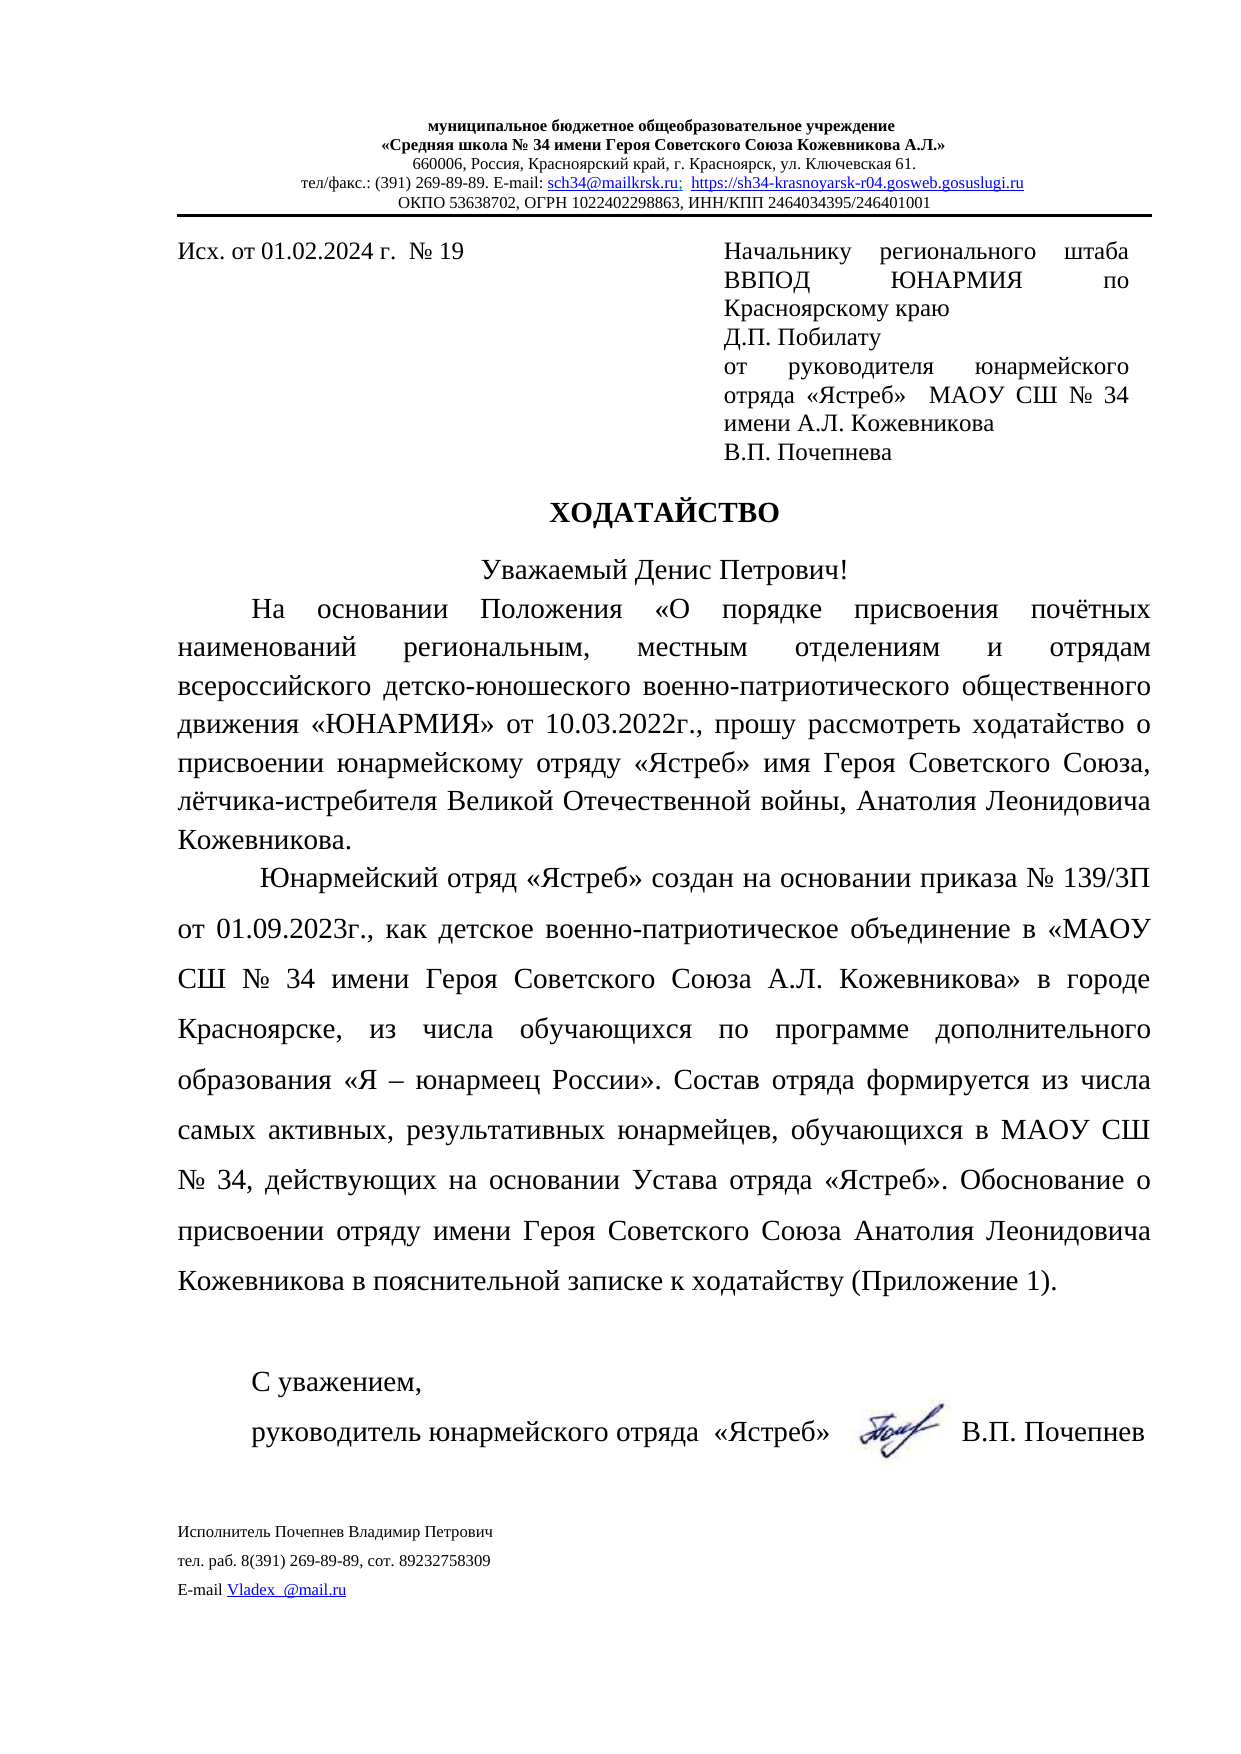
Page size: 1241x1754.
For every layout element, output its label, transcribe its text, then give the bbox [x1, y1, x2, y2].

text На основании Положения «О порядке присвоения почётных наименований региональным, местным отделениям и отрядам всероссийского детско-юношеского военно-патриотического общественного движения «ЮНАРМИЯ» от 10.03.2022г., прошу рассмотреть ходатайство о присвоении юнармейскому отряду «Ястреб» имя Героя Советского Союза, лётчика-истребителя Великой Отечественной войны, Анатолия Леонидовича Кожевникова. [177, 591, 1152, 856]
text муниципальное бюджетное общеобразовательное учреждение «Средняя школа № 34 имени Героя Советского Союза Кожевникова А.Л.» [177, 116, 1149, 154]
text тел/факс.: (391) 269-89-89. E-mail: sch34@mailkrsk.ru; https://sh34-krasnoyarsk-r04.gosweb.gosuslugi.ru ОКПО 53638702, ОГРН 1022402298863, ИНН/КПП 2464034395/246401001 [177, 173, 1152, 214]
text руководитель юнармейского отряда «Ястреб» В.П. Почепнев [177, 1414, 841, 1448]
picture [841, 1390, 952, 1467]
text Юнармейский отряд «Ястреб» создан на основании приказа № 139/3П от 01.09.2023г., как детское военно-патриотическое объединение в «МАОУ СШ № 34 имени Героя Советского Союза А.Л. Кожевникова» в городе Красноярске, из числа обучающихся по программе дополнительного образования «Я – юнармеец России». Состав отряда формируется из числа самых активных, результативных юнармейцев, обучающихся в МАОУ СШ № 34, действующих на основании Устава отряда «Ястреб». Обоснование о присвоении отряду имени Героя Советского Союза Анатолия Леонидовича Кожевникова в пояснительной записке к ходатайству (Приложение 1). [177, 861, 1152, 1297]
text 660006, Россия, Красноярский край, г. Красноярск, ул. Ключевская 61. [177, 154, 1152, 173]
table_header Исх. от 01.02.2024 г. № 19 [166, 236, 712, 495]
text Исполнитель Почепнев Владимир Петрович [177, 1522, 1152, 1541]
text руководитель юнармейского отряда «Ястреб» В.П. Почепнев [952, 1414, 1152, 1448]
text С уважением, [177, 1364, 1152, 1397]
text ХОДАТАЙСТВО [177, 495, 1152, 528]
text E-mail Vladex_@mail.ru [177, 1579, 1152, 1598]
text тел. раб. 8(391) 269-89-89, сот. 89232758309 [177, 1551, 1152, 1570]
text Уважаемый Денис Петрович! [177, 552, 1152, 586]
table_header Начальнику регионального штаба ВВПОД ЮНАРМИЯ по Красноярскому краю Д.П. Побилату от руководителя юнармейского отряда «Ястреб» МАОУ СШ № 34 имени А.Л. Кожевникова В.П. Почепнева [713, 236, 1140, 495]
